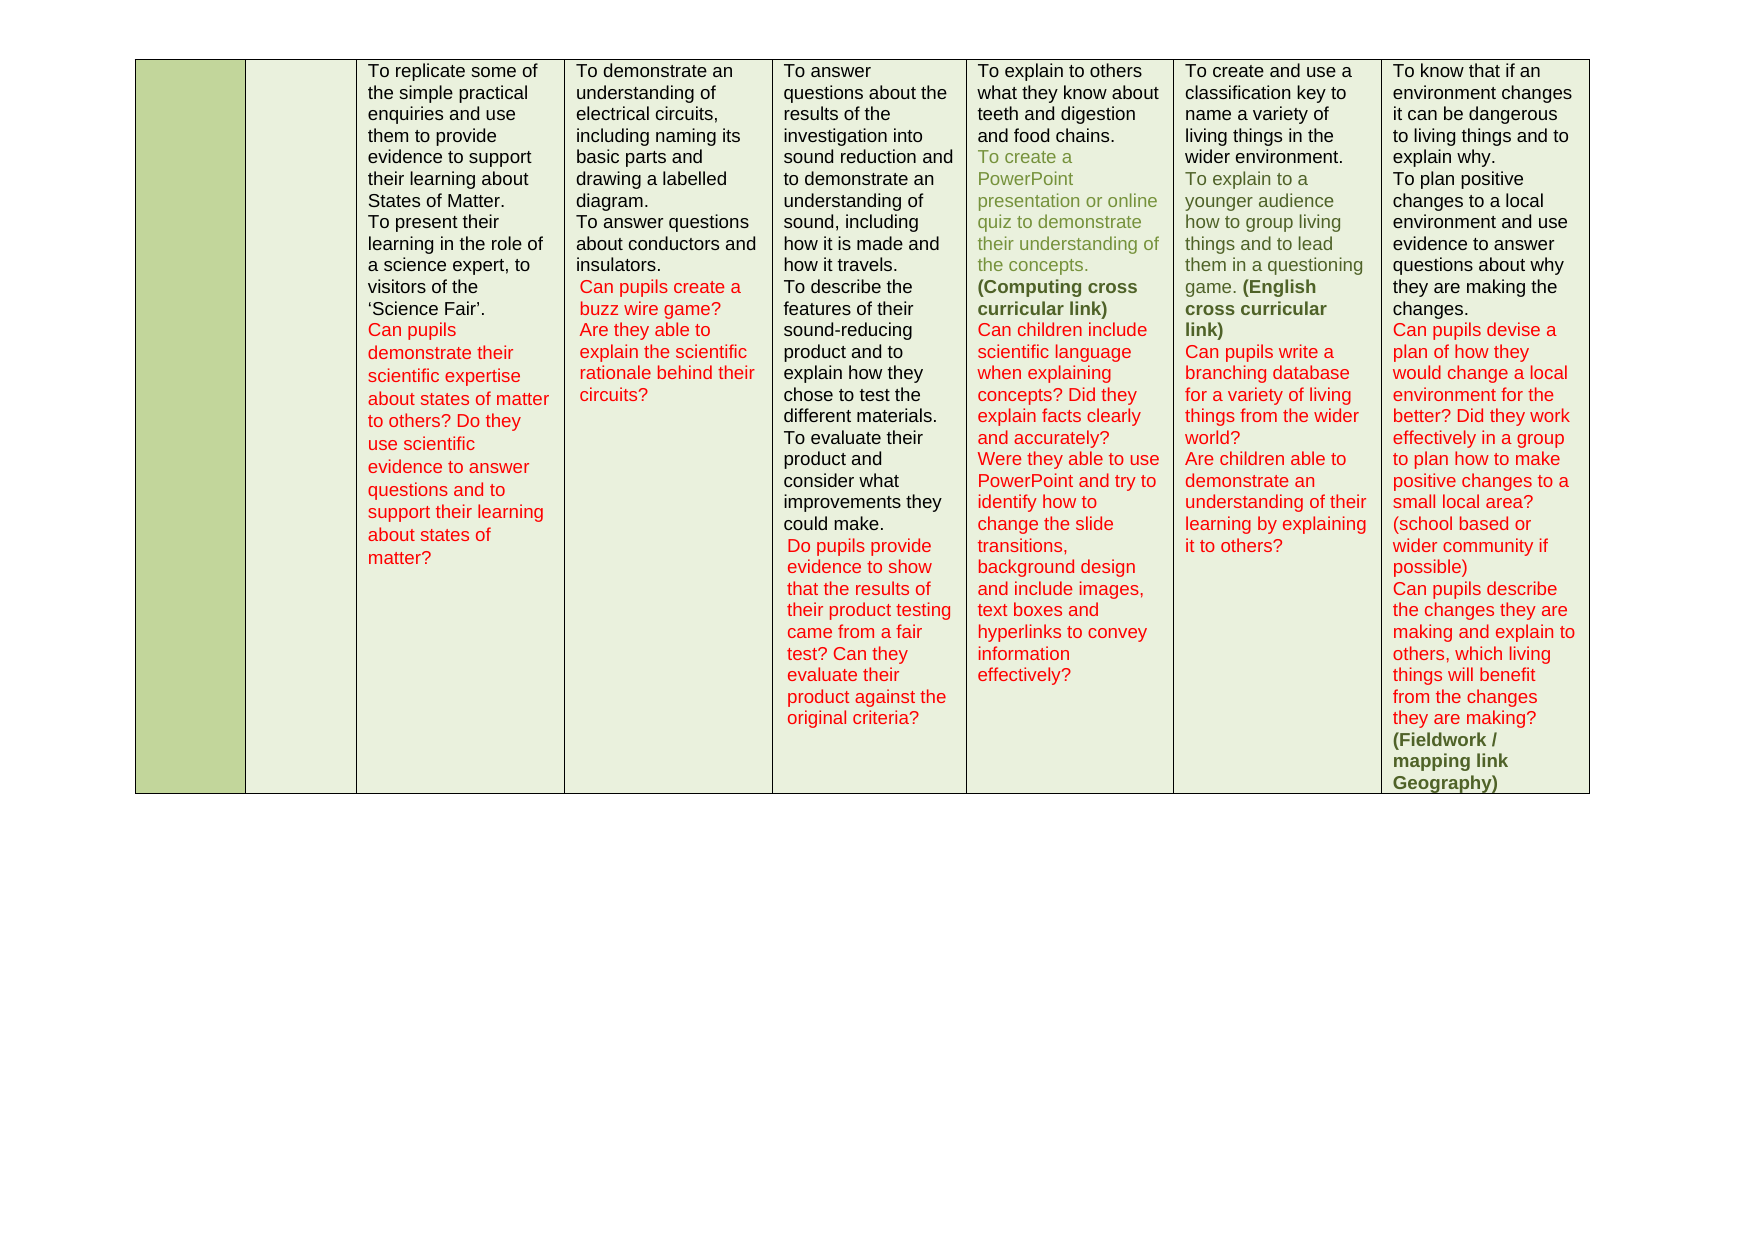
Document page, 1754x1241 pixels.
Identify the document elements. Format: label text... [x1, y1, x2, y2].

table_cell To explain to others what they know about teeth and digestion and food chains. To create a PowerPoint presentation or online quiz to demonstrate their understanding of the concepts. (Computing cross curricular link) Can children include scientific language when explaining concepts? Did they explain facts clearly and accurately? Were they able to use PowerPoint and try to identify how to change the slide transitions, background design and include images, text boxes and hyperlinks to convey information effectively? [967, 60, 1173, 793]
table_cell To replicate some of the simple practical enquiries and use them to provide evidence to support their learning about States of Matter. To present their learning in the role of a science expert, to visitors of the ‘Science Fair’. Can pupils demonstrate their scientific expertise about states of matter to others? Do they use scientific evidence to answer questions and to support their learning about states of matter? [357, 60, 564, 793]
table_cell To create and use a classification key to name a variety of living things in the wider environment. To explain to a younger audience how to group living things and to lead them in a questioning game. (English cross curricular link) Can pupils write a branching database for a variety of living things from the wider world? Are children able to demonstrate an understanding of their learning by explaining it to others? [1174, 60, 1381, 793]
table_cell To demonstrate an understanding of electrical circuits, including naming its basic parts and drawing a labelled diagram. To answer questions about conductors and insulators. Can pupils create a buzz wire game? Are they able to explain the scientific rationale behind their circuits? [565, 60, 772, 793]
table_cell To answer questions about the results of the investigation into sound reduction and to demonstrate an understanding of sound, including how it is made and how it travels. To describe the features of their sound-reducing product and to explain how they chose to test the different materials. To evaluate their product and consider what improvements they could make. Do pupils provide evidence to show that the results of their product testing came from a fair test? Can they evaluate their product against the original criteria? [773, 60, 966, 793]
table_cell [246, 60, 356, 793]
table_cell To know that if an environment changes it can be dangerous to living things and to explain why. To plan positive changes to a local environment and use evidence to answer questions about why they are making the changes. Can pupils devise a plan of how they would change a local environment for the better? Did they work effectively in a group to plan how to make positive changes to a small local area? (school based or wider community if possible) Can pupils describe the changes they are making and explain to others, which living things will benefit from the changes they are making? (Fieldwork / mapping link Geography) [1382, 60, 1589, 793]
